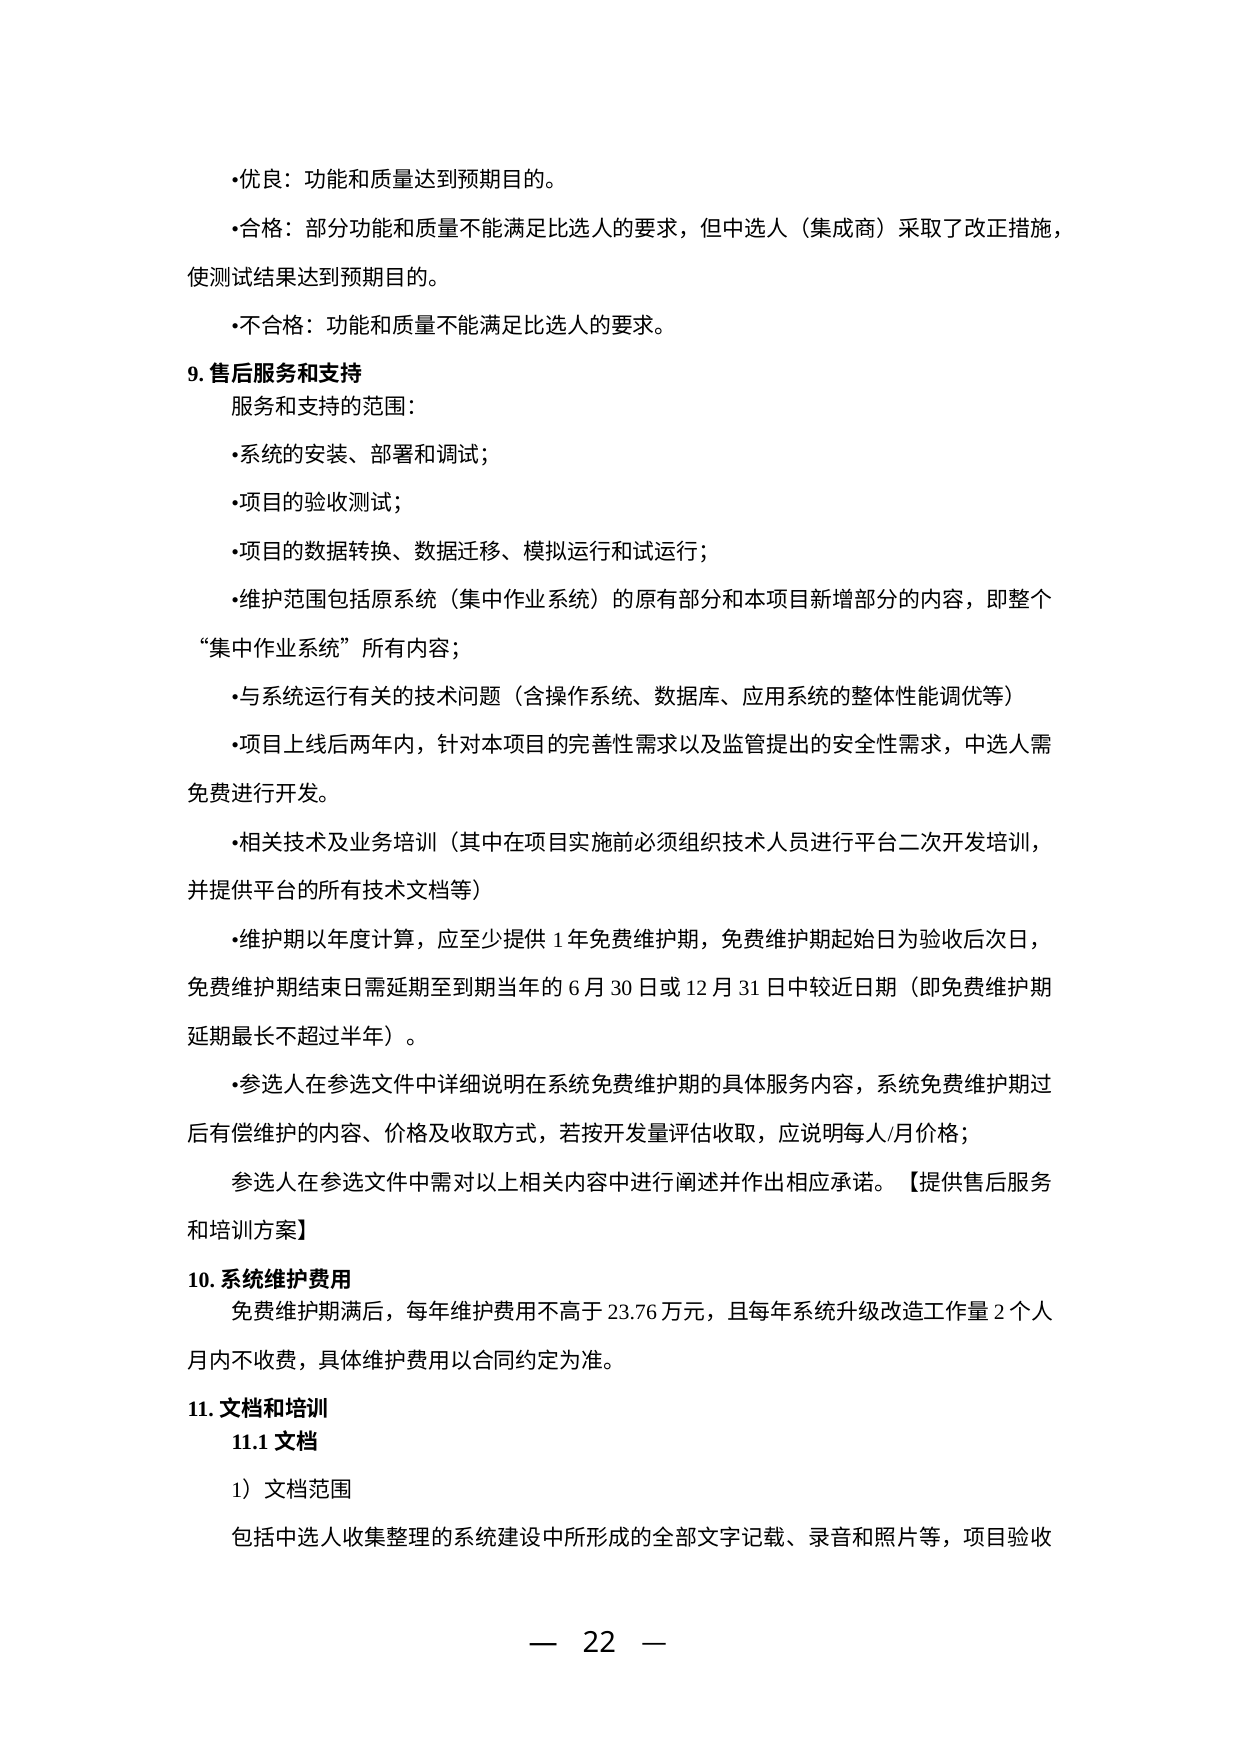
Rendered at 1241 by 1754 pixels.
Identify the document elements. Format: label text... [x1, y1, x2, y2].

text •项目的验收测试； [187, 485, 1053, 517]
text •项目的数据转换、数据迁移、模拟运行和试运行； [187, 533, 1053, 566]
text 服务和支持的范围： [187, 388, 1053, 421]
subtitle 11.1 文档 [187, 1423, 1053, 1456]
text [187, 1520, 1053, 1552]
text •维护期以年度计算，应至少提供1年免费维护期，免费维护期起始日为验收后次日，免费维护期结束日需延期至到期当年的6月30日或12月31日中较近日期（即免费维护期延期最长不超过半年）。 [187, 921, 1053, 1051]
text 参选人在参选文件中需对以上相关内容中进行阐述并作出相应承诺。【提供售后服务和培训方案】 [187, 1164, 1053, 1245]
text •维护范围包括原系统（集中作业系统）的原有部分和本项目新增部分的内容，即整个“集中作业系统”所有内容； [187, 582, 1053, 663]
subtitle 10. 系统维护费用 [187, 1261, 1053, 1294]
subtitle 9. 售后服务和支持 [187, 356, 1053, 388]
subtitle 11. 文档和培训 [187, 1391, 1053, 1423]
text 免费维护期满后，每年维护费用不高于23.76万元，且每年系统升级改造工作量2个人月内不收费，具体维护费用以合同约定为准。 [187, 1294, 1053, 1375]
text •与系统运行有关的技术问题（含操作系统、数据库、应用系统的整体性能调优等） [187, 679, 1053, 711]
text •参选人在参选文件中详细说明在系统免费维护期的具体服务内容，系统免费维护期过后有偿维护的内容、价格及收取方式，若按开发量评估收取，应说明每人/月价格； [187, 1067, 1053, 1148]
text •系统的安装、部署和调试； [187, 437, 1053, 469]
text •相关技术及业务培训（其中在项目实施前必须组织技术人员进行平台二次开发培训，并提供平台的所有技术文档等） [187, 824, 1053, 905]
text •优良：功能和质量达到预期目的。 [187, 162, 1053, 194]
text 1）文档范围 [187, 1472, 1053, 1504]
text •项目上线后两年内，针对本项目的完善性需求以及监管提出的安全性需求，中选人需免费进行开发。 [187, 727, 1053, 808]
text •合格：部分功能和质量不能满足比选人的要求，但中选人（集成商）采取了改正措施，使测试结果达到预期目的。 [187, 210, 1053, 292]
text •不合格：功能和质量不能满足比选人的要求。 [187, 307, 1053, 340]
